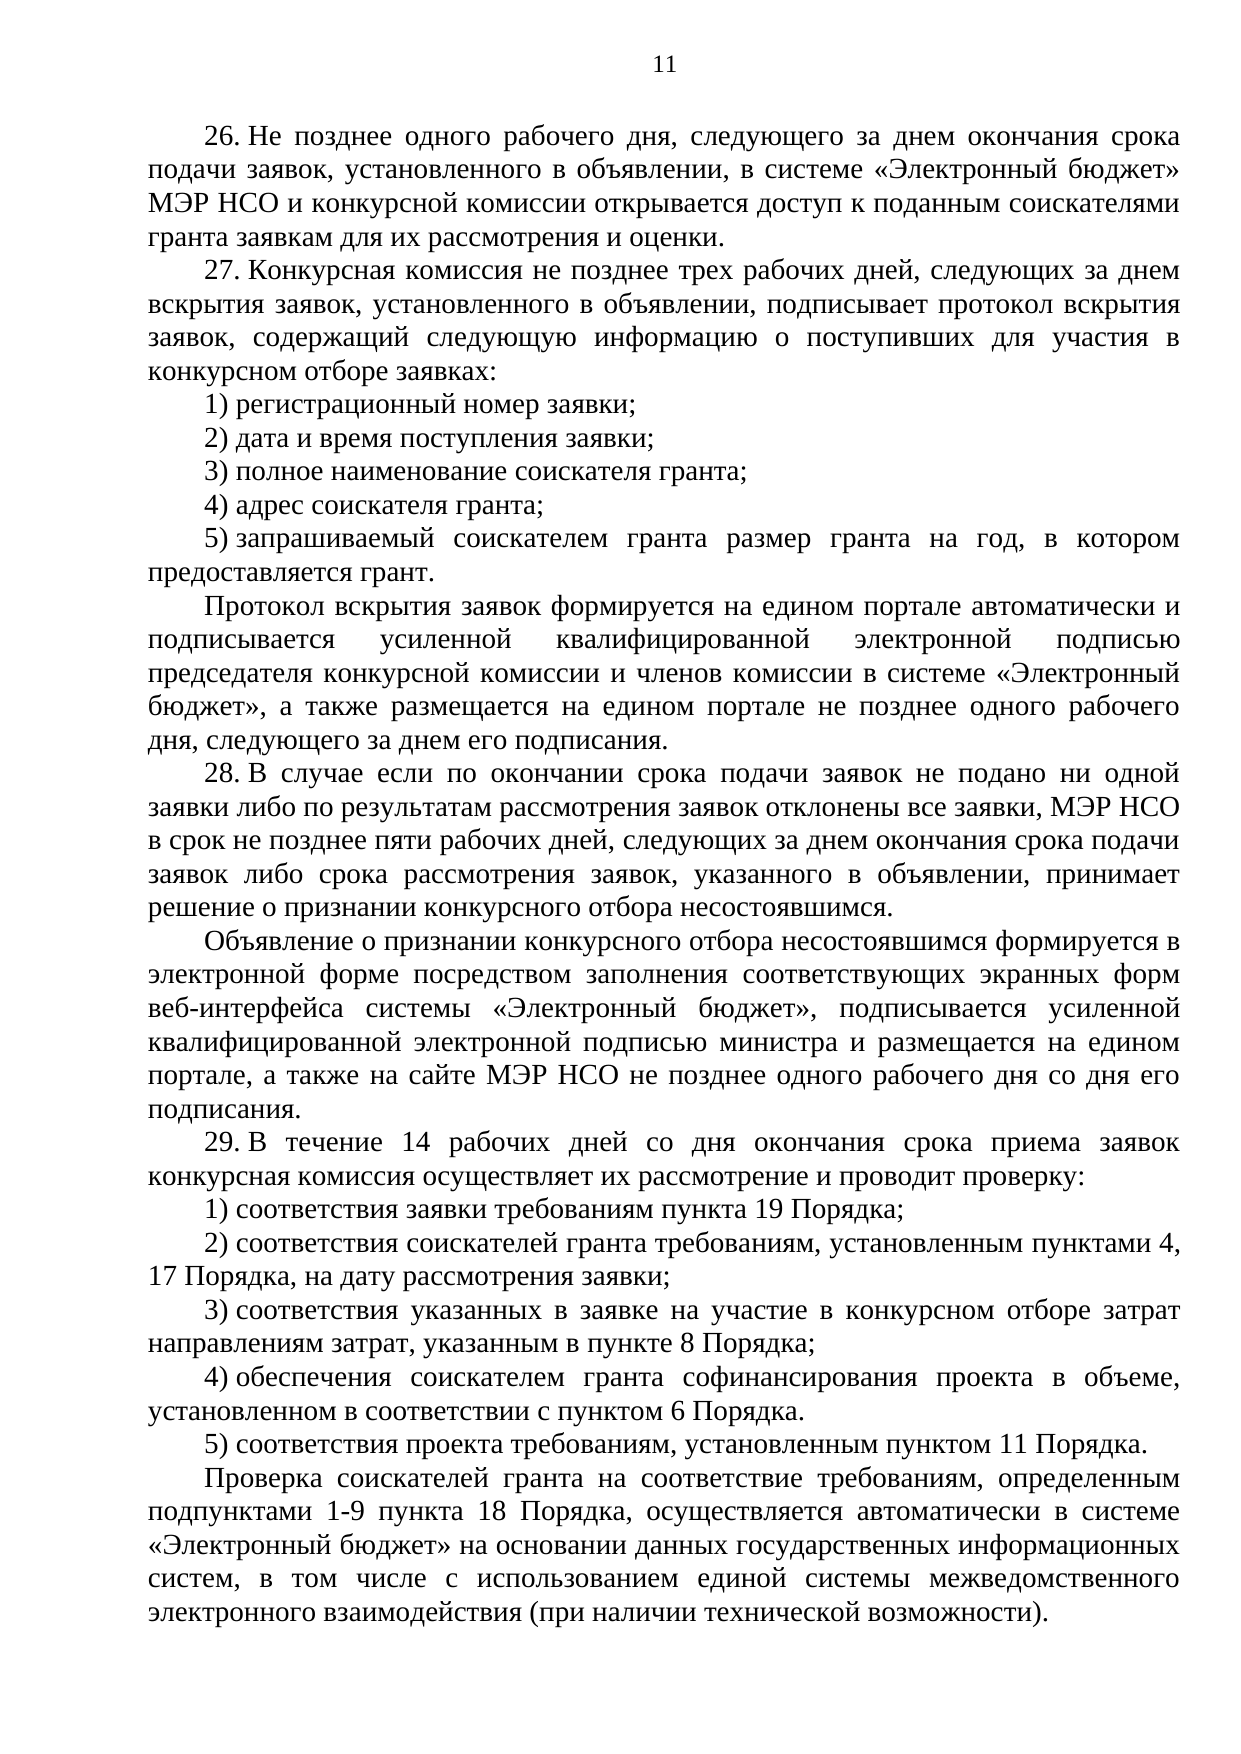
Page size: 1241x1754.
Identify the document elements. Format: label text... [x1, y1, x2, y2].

text 1) регистрационный номер заявки; [148, 386, 1181, 420]
text 2) дата и время поступления заявки; [148, 420, 1181, 453]
text 4) обеспечения соискателем гранта софинансирования проекта в объеме, установленном в соответствии с пунктом 6 Порядка. [148, 1359, 1181, 1426]
text 27. Конкурсная комиссия не позднее трех рабочих дней, следующих за днем вскрытия заявок, установленного в объявлении, подписывает протокол вскрытия заявок, содержащий следующую информацию о поступивших для участия в конкурсном отборе заявках: [148, 252, 1181, 386]
text Объявление о признании конкурсного отбора несостоявшимся формируется в электронной форме посредством заполнения соответствующих экранных форм веб-интерфейса системы «Электронный бюджет», подписывается усиленной квалифицированной электронной подписью министра и размещается на едином портале, а также на сайте МЭР НСО не позднее одного рабочего дня со дня его подписания. [148, 923, 1181, 1124]
text 4) адрес соискателя гранта; [148, 487, 1181, 521]
text Протокол вскрытия заявок формируется на едином портале автоматически и подписывается усиленной квалифицированной электронной подписью председателя конкурсной комиссии и членов комиссии в системе «Электронный бюджет», а также размещается на едином портале не позднее одного рабочего дня, следующего за днем его подписания. [148, 588, 1181, 755]
text Проверка соискателей гранта на соответствие требованиям, определенным подпунктами 1-9 пункта 18 Порядка, осуществляется автоматически в системе «Электронный бюджет» на основании данных государственных информационных систем, в том числе с использованием единой системы межведомственного электронного взаимодействия (при наличии технической возможности). [148, 1460, 1181, 1627]
text 5) соответствия проекта требованиям, установленным пунктом 11 Порядка. [148, 1426, 1181, 1460]
text 26. Не позднее одного рабочего дня, следующего за днем окончания срока подачи заявок, установленного в объявлении, в системе «Электронный бюджет» МЭР НСО и конкурсной комиссии открывается доступ к поданным соискателями гранта заявкам для их рассмотрения и оценки. [148, 118, 1181, 252]
text 3) соответствия указанных в заявке на участие в конкурсном отборе затрат направлениям затрат, указанным в пункте 8 Порядка; [148, 1292, 1181, 1359]
text 5) запрашиваемый соискателем гранта размер гранта на год, в котором предоставляется грант. [148, 521, 1181, 588]
text 2) соответствия соискателей гранта требованиям, установленным пунктами 4, 17 Порядка, на дату рассмотрения заявки; [148, 1225, 1181, 1292]
text 29. В течение 14 рабочих дней со дня окончания срока приема заявок конкурсная комиссия осуществляет их рассмотрение и проводит проверку: [148, 1124, 1181, 1191]
text 3) полное наименование соискателя гранта; [148, 453, 1181, 487]
text 1) соответствия заявки требованиям пункта 19 Порядка; [148, 1191, 1181, 1225]
text 28. В случае если по окончании срока подачи заявок не подано ни одной заявки либо по результатам рассмотрения заявок отклонены все заявки, МЭР НСО в срок не позднее пяти рабочих дней, следующих за днем окончания срока подачи заявок либо срока рассмотрения заявок, указанного в объявлении, принимает решение о признании конкурсного отбора несостоявшимся. [148, 755, 1181, 923]
